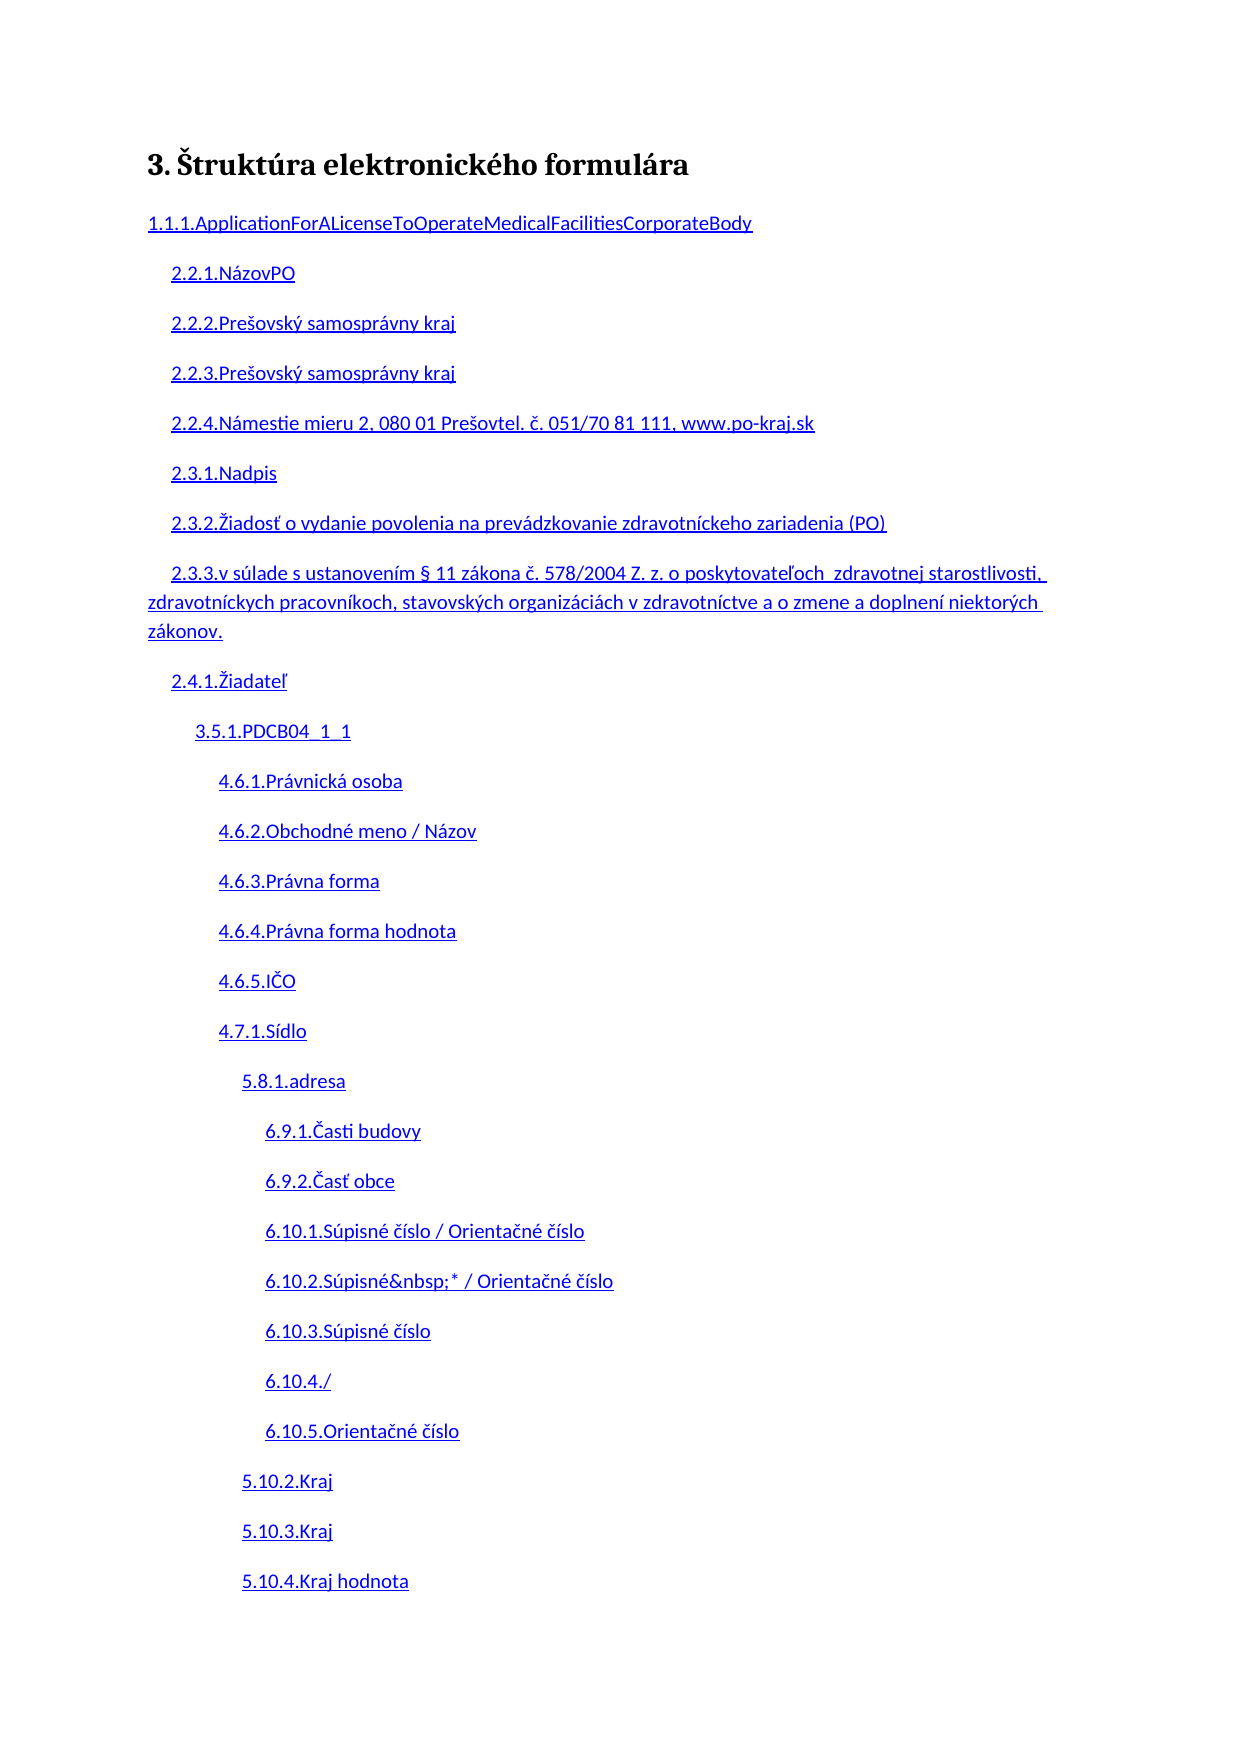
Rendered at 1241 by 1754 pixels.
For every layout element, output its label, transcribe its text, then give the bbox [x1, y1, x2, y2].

text 4.6.3.Právna forma [148, 868, 1093, 893]
text 2.2.4.Námestie mieru 2, 080 01 Prešovtel. č. 051/70 81 111, www.po-kraj.sk [148, 410, 1093, 435]
text 2.3.2.Žiadosť o vydanie povolenia na prevádzkovanie zdravotníckeho zariadenia (PO) [148, 510, 1093, 535]
text 5.10.2.Kraj [148, 1468, 1093, 1493]
text 6.10.5.Orientačné číslo [148, 1418, 1093, 1443]
text 4.7.1.Sídlo [148, 1018, 1093, 1043]
text 3.5.1.PDCB04_1_1 [148, 718, 1093, 743]
text 2.3.3.v súlade s ustanovením § 11 zákona č. 578/2004 Z. z. o poskytovateľoch zdravotnej starostlivosti, zdravotníckych pracovníkoch, stavovských organizáciách v zdravotníctve a o zmene a doplnení niektorých zákonov. [148, 560, 1093, 643]
text 6.10.1.Súpisné číslo / Orientačné číslo [148, 1218, 1093, 1243]
text 2.2.3.Prešovský samosprávny kraj [148, 360, 1093, 385]
text 4.6.5.IČO [148, 968, 1093, 993]
text 4.6.1.Právnická osoba [148, 768, 1093, 793]
text 2.4.1.Žiadateľ [148, 668, 1093, 693]
text 5.8.1.adresa [148, 1068, 1093, 1093]
text 6.10.3.Súpisné číslo [148, 1318, 1093, 1343]
text 2.3.1.Nadpis [148, 460, 1093, 485]
text 6.10.4./ [148, 1368, 1093, 1393]
text 2.2.2.Prešovský samosprávny kraj [148, 310, 1093, 335]
text 4.6.4.Právna forma hodnota [148, 918, 1093, 943]
text 2.2.1.NázovPO [148, 260, 1093, 285]
text 5.10.4.Kraj hodnota [148, 1568, 1093, 1593]
subtitle 3. Štruktúra elektronického formulára [148, 148, 1093, 183]
text 5.10.3.Kraj [148, 1518, 1093, 1543]
text 6.10.2.Súpisné&nbsp;* / Orientačné číslo [148, 1268, 1093, 1293]
text 6.9.1.Časti budovy [148, 1118, 1093, 1143]
text 1.1.1.ApplicationForALicenseToOperateMedicalFacilitiesCorporateBody [148, 210, 1093, 235]
text 4.6.2.Obchodné meno / Názov [148, 818, 1093, 843]
text 6.9.2.Časť obce [148, 1168, 1093, 1193]
